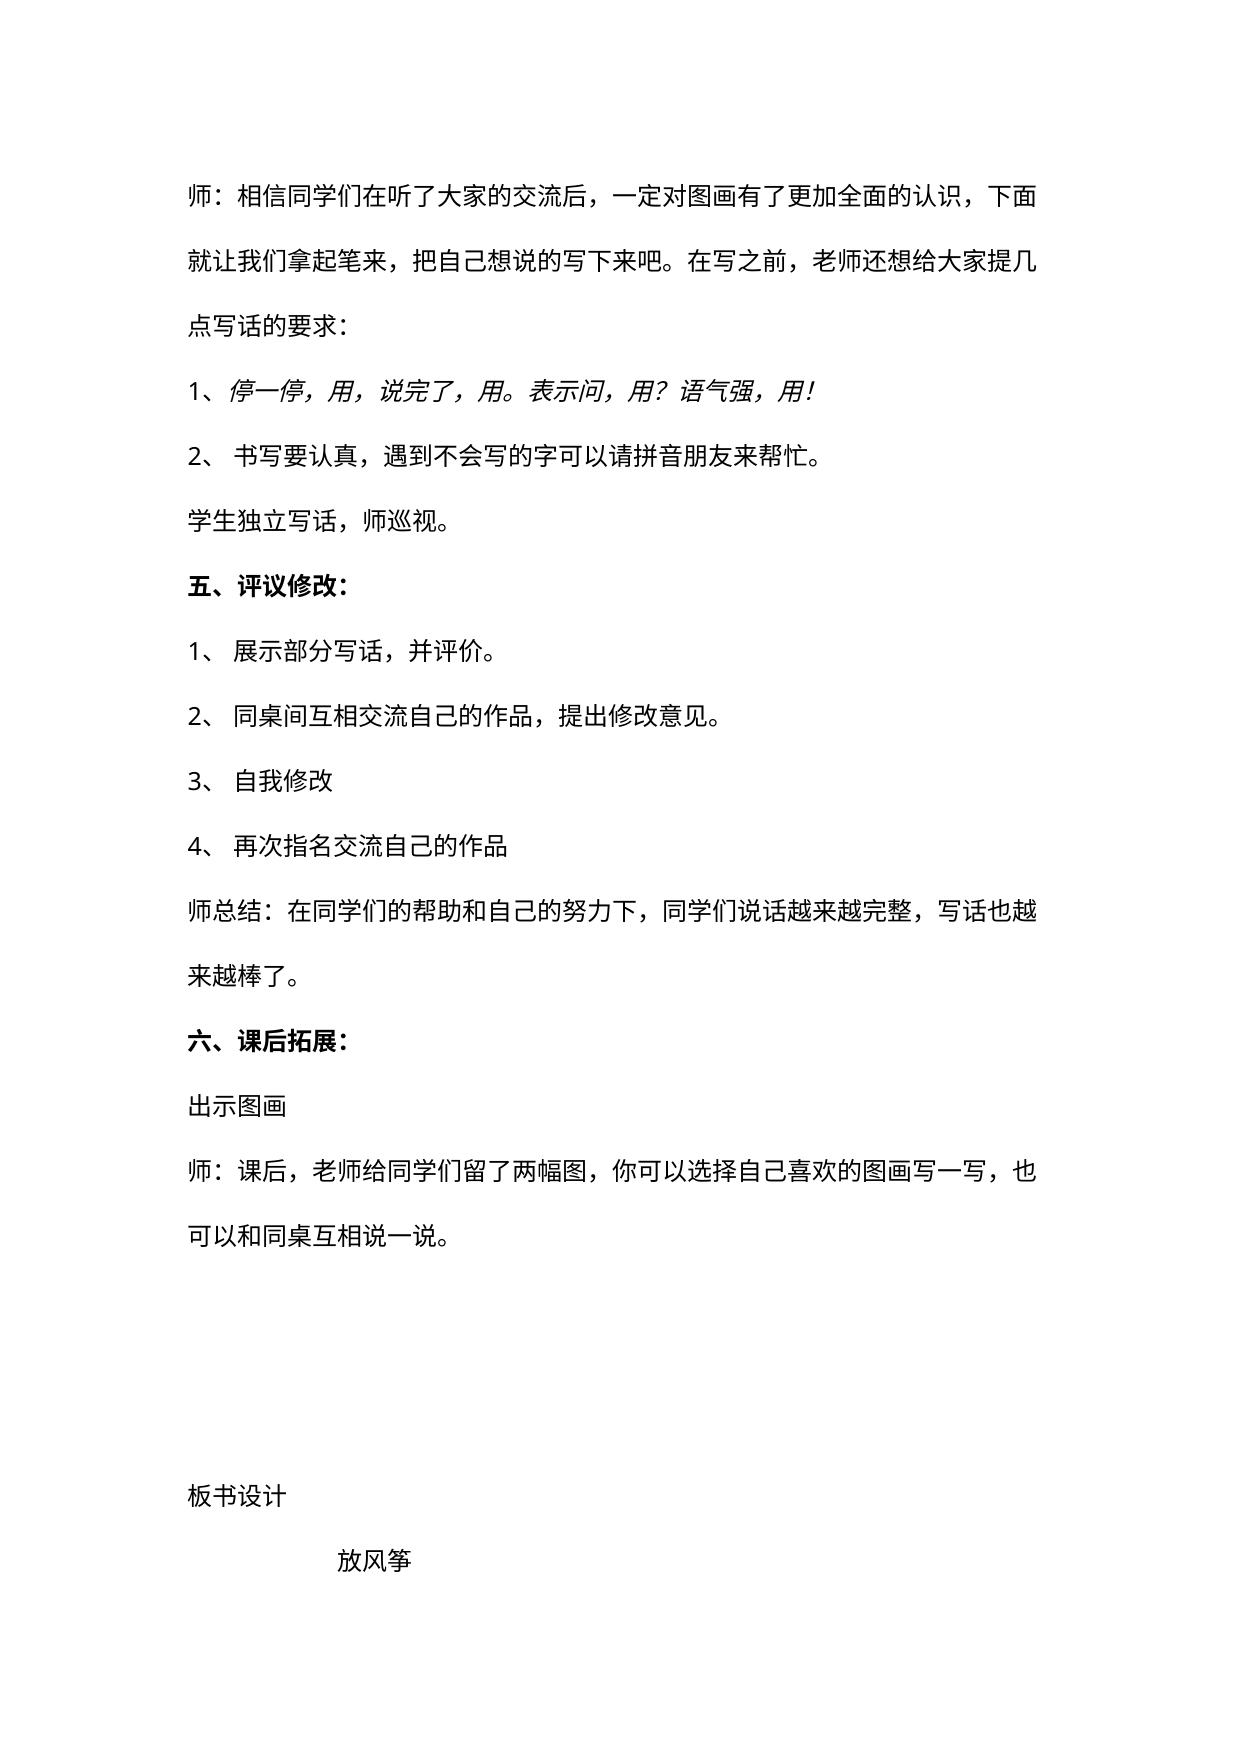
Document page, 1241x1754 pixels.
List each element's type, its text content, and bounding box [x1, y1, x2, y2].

text 师总结：在同学们的帮助和自己的努力下，同学们说话越来越完整，写话也越来越棒了。 [187, 877, 1053, 1007]
text 3、 自我修改 [187, 747, 1053, 812]
text 放风筝 [187, 1527, 1053, 1592]
text 学生独立写话，师巡视。 [187, 487, 1053, 552]
text 2、 同桌间互相交流自己的作品，提出修改意见。 [187, 682, 1053, 747]
text 1、 展示部分写话，并评价。 [187, 617, 1053, 682]
text 板书设计 [187, 1462, 1053, 1527]
text 五、评议修改： [187, 552, 1053, 617]
text 4、 再次指名交流自己的作品 [187, 812, 1053, 877]
text 六、课后拓展： [187, 1007, 1053, 1072]
text 2、 书写要认真，遇到不会写的字可以请拼音朋友来帮忙。 [187, 422, 1053, 487]
text 1、停一停，用，说完了，用。表示问，用？语气强，用！ [187, 357, 1053, 422]
text 师：相信同学们在听了大家的交流后，一定对图画有了更加全面的认识，下面就让我们拿起笔来，把自己想说的写下来吧。在写之前，老师还想给大家提几点写话的要求： [187, 162, 1053, 357]
text 师：课后，老师给同学们留了两幅图，你可以选择自己喜欢的图画写一写，也可以和同桌互相说一说。 [187, 1137, 1053, 1267]
text 出示图画 [187, 1072, 1053, 1137]
